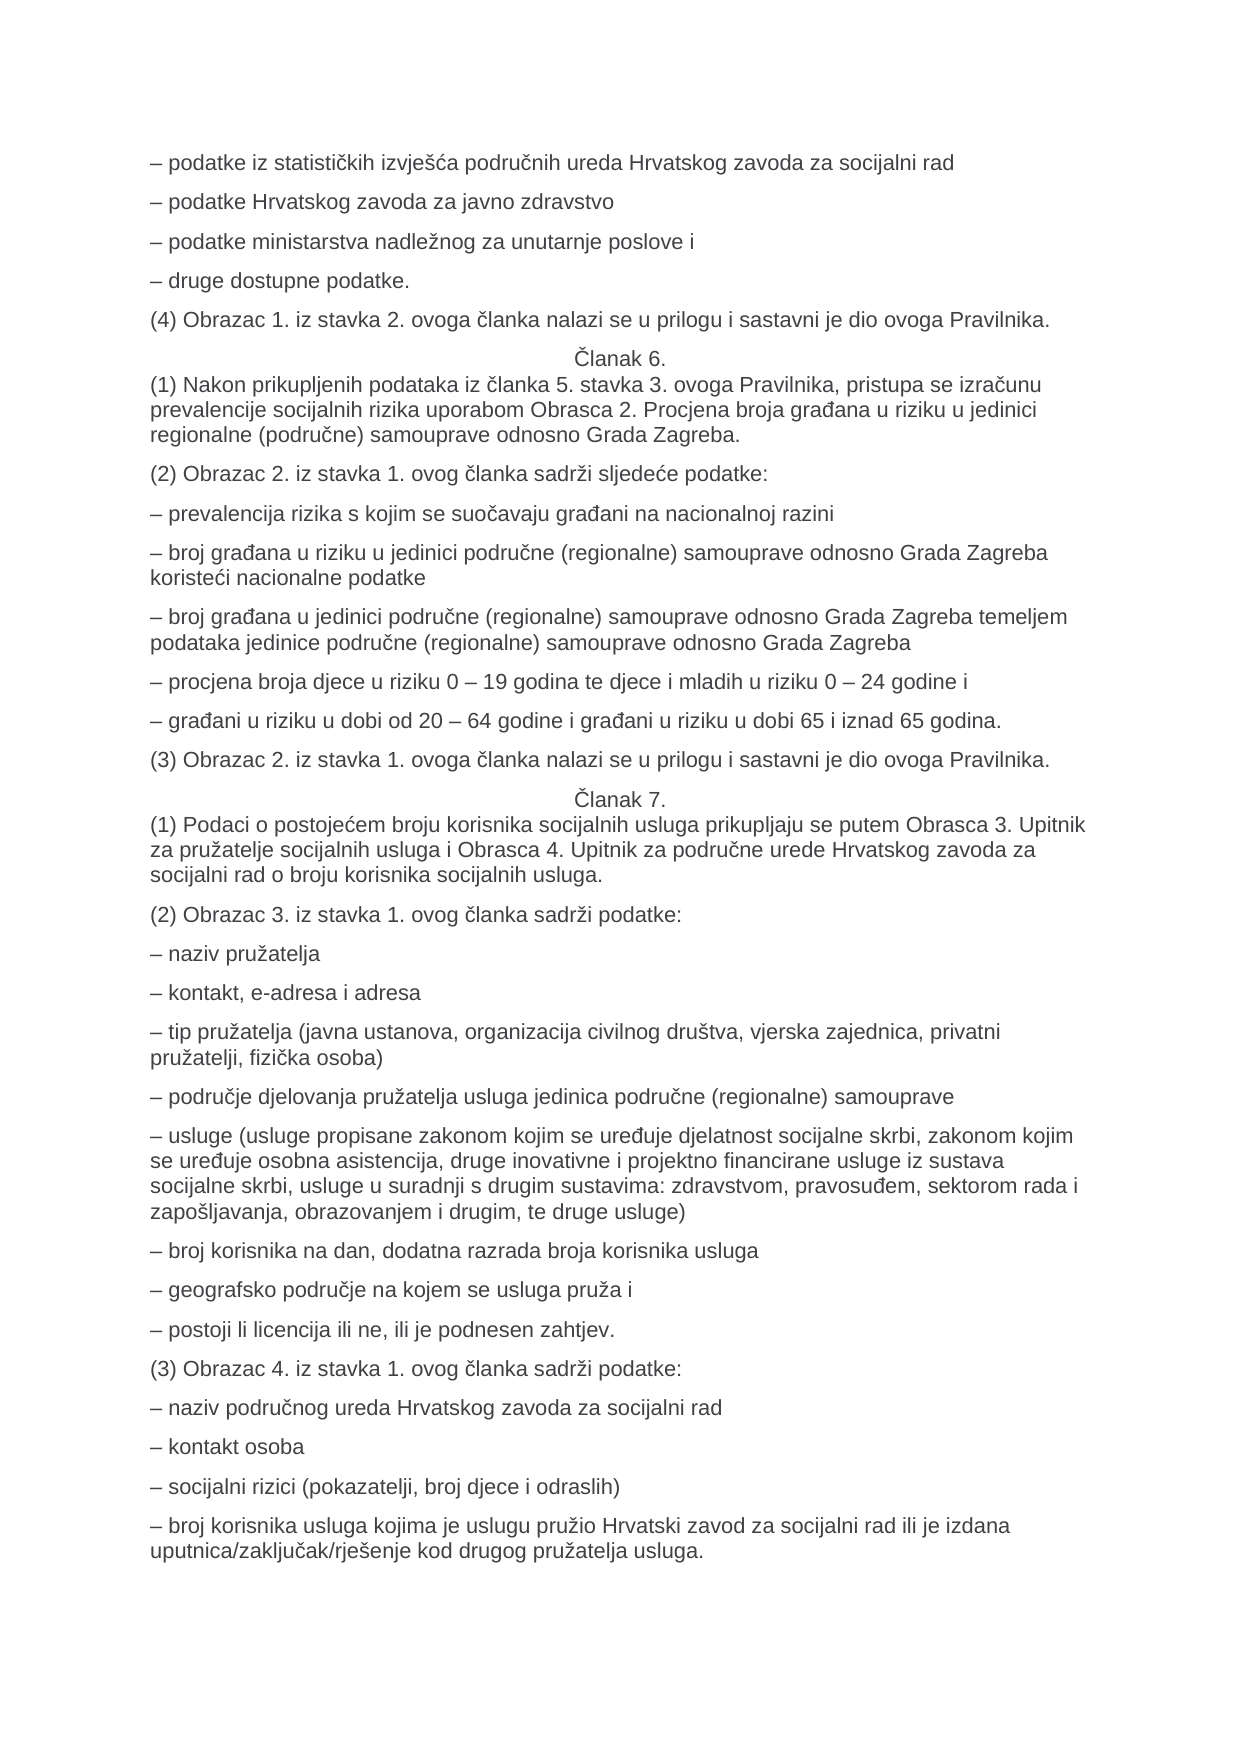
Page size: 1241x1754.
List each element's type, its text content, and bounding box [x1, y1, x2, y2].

text – kontakt osoba [150, 1434, 1090, 1459]
text Članak 7. [150, 787, 1090, 812]
text – druge dostupne podatke. [150, 268, 1090, 293]
text – prevalencija rizika s kojim se suočavaju građani na nacionalnoj razini [150, 501, 1090, 526]
text (1) Nakon prikupljenih podataka iz članka 5. stavka 3. ovoga Pravilnika, pristupa se izračunu prevalencije socijalnih rizika uporabom Obrasca 2. Procjena broja građana u riziku u jedinici regionalne (područne) samouprave odnosno Grada Zagreba. [150, 372, 1090, 447]
text – broj korisnika usluga kojima je uslugu pružio Hrvatski zavod za socijalni rad ili je izdana uputnica/zaključak/rješenje kod drugog pružatelja usluga. [150, 1513, 1090, 1563]
text (3) Obrazac 2. iz stavka 1. ovoga članka nalazi se u prilogu i sastavni je dio ovoga Pravilnika. [150, 747, 1090, 772]
text (2) Obrazac 2. iz stavka 1. ovog članka sadrži sljedeće podatke: [150, 461, 1090, 486]
text (1) Podaci o postojećem broju korisnika socijalnih usluga prikupljaju se putem Obrasca 3. Upitnik za pružatelje socijalnih usluga i Obrasca 4. Upitnik za područne urede Hrvatskog zavoda za socijalni rad o broju korisnika socijalnih usluga. [150, 812, 1090, 887]
text – geografsko područje na kojem se usluga pruža i [150, 1277, 1090, 1302]
text – socijalni rizici (pokazatelji, broj djece i odraslih) [150, 1473, 1090, 1499]
text – građani u riziku u dobi od 20 – 64 godine i građani u riziku u dobi 65 i iznad 65 godina. [150, 708, 1090, 733]
text – broj građana u riziku u jedinici područne (regionalne) samouprave odnosno Grada Zagreba koristeći nacionalne podatke [150, 540, 1090, 590]
text – područje djelovanja pružatelja usluga jedinica područne (regionalne) samouprave [150, 1084, 1090, 1109]
text – kontakt, e-adresa i adresa [150, 980, 1090, 1005]
text – naziv područnog ureda Hrvatskog zavoda za socijalni rad [150, 1395, 1090, 1420]
text – usluge (usluge propisane zakonom kojim se uređuje djelatnost socijalne skrbi, zakonom kojim se uređuje osobna asistencija, druge inovativne i projektno financirane usluge iz sustava socijalne skrbi, usluge u suradnji s drugim sustavima: zdravstvom, pravosuđem, sektorom rada i zapošljavanja, obrazovanjem i drugim, te druge usluge) [150, 1123, 1090, 1224]
text Članak 6. [150, 346, 1090, 372]
text – tip pružatelja (javna ustanova, organizacija civilnog društva, vjerska zajednica, privatni pružatelji, fizička osoba) [150, 1019, 1090, 1070]
text – broj korisnika na dan, dodatna razrada broja korisnika usluga [150, 1238, 1090, 1263]
text – podatke ministarstva nadležnog za unutarnje poslove i [150, 228, 1090, 254]
text – podatke Hrvatskog zavoda za javno zdravstvo [150, 189, 1090, 214]
text – naziv pružatelja [150, 941, 1090, 966]
text – postoji li licencija ili ne, ili je podnesen zahtjev. [150, 1316, 1090, 1342]
text (4) Obrazac 1. iz stavka 2. ovoga članka nalazi se u prilogu i sastavni je dio ovoga Pravilnika. [150, 307, 1090, 332]
text (3) Obrazac 4. iz stavka 1. ovog članka sadrži podatke: [150, 1356, 1090, 1381]
text (2) Obrazac 3. iz stavka 1. ovog članka sadrži podatke: [150, 901, 1090, 927]
text – podatke iz statističkih izvješća područnih ureda Hrvatskog zavoda za socijalni rad [150, 150, 1090, 175]
text – procjena broja djece u riziku 0 – 19 godina te djece i mladih u riziku 0 – 24 godine i [150, 669, 1090, 694]
text – broj građana u jedinici područne (regionalne) samouprave odnosno Grada Zagreba temeljem podataka jedinice područne (regionalne) samouprave odnosno Grada Zagreba [150, 604, 1090, 655]
